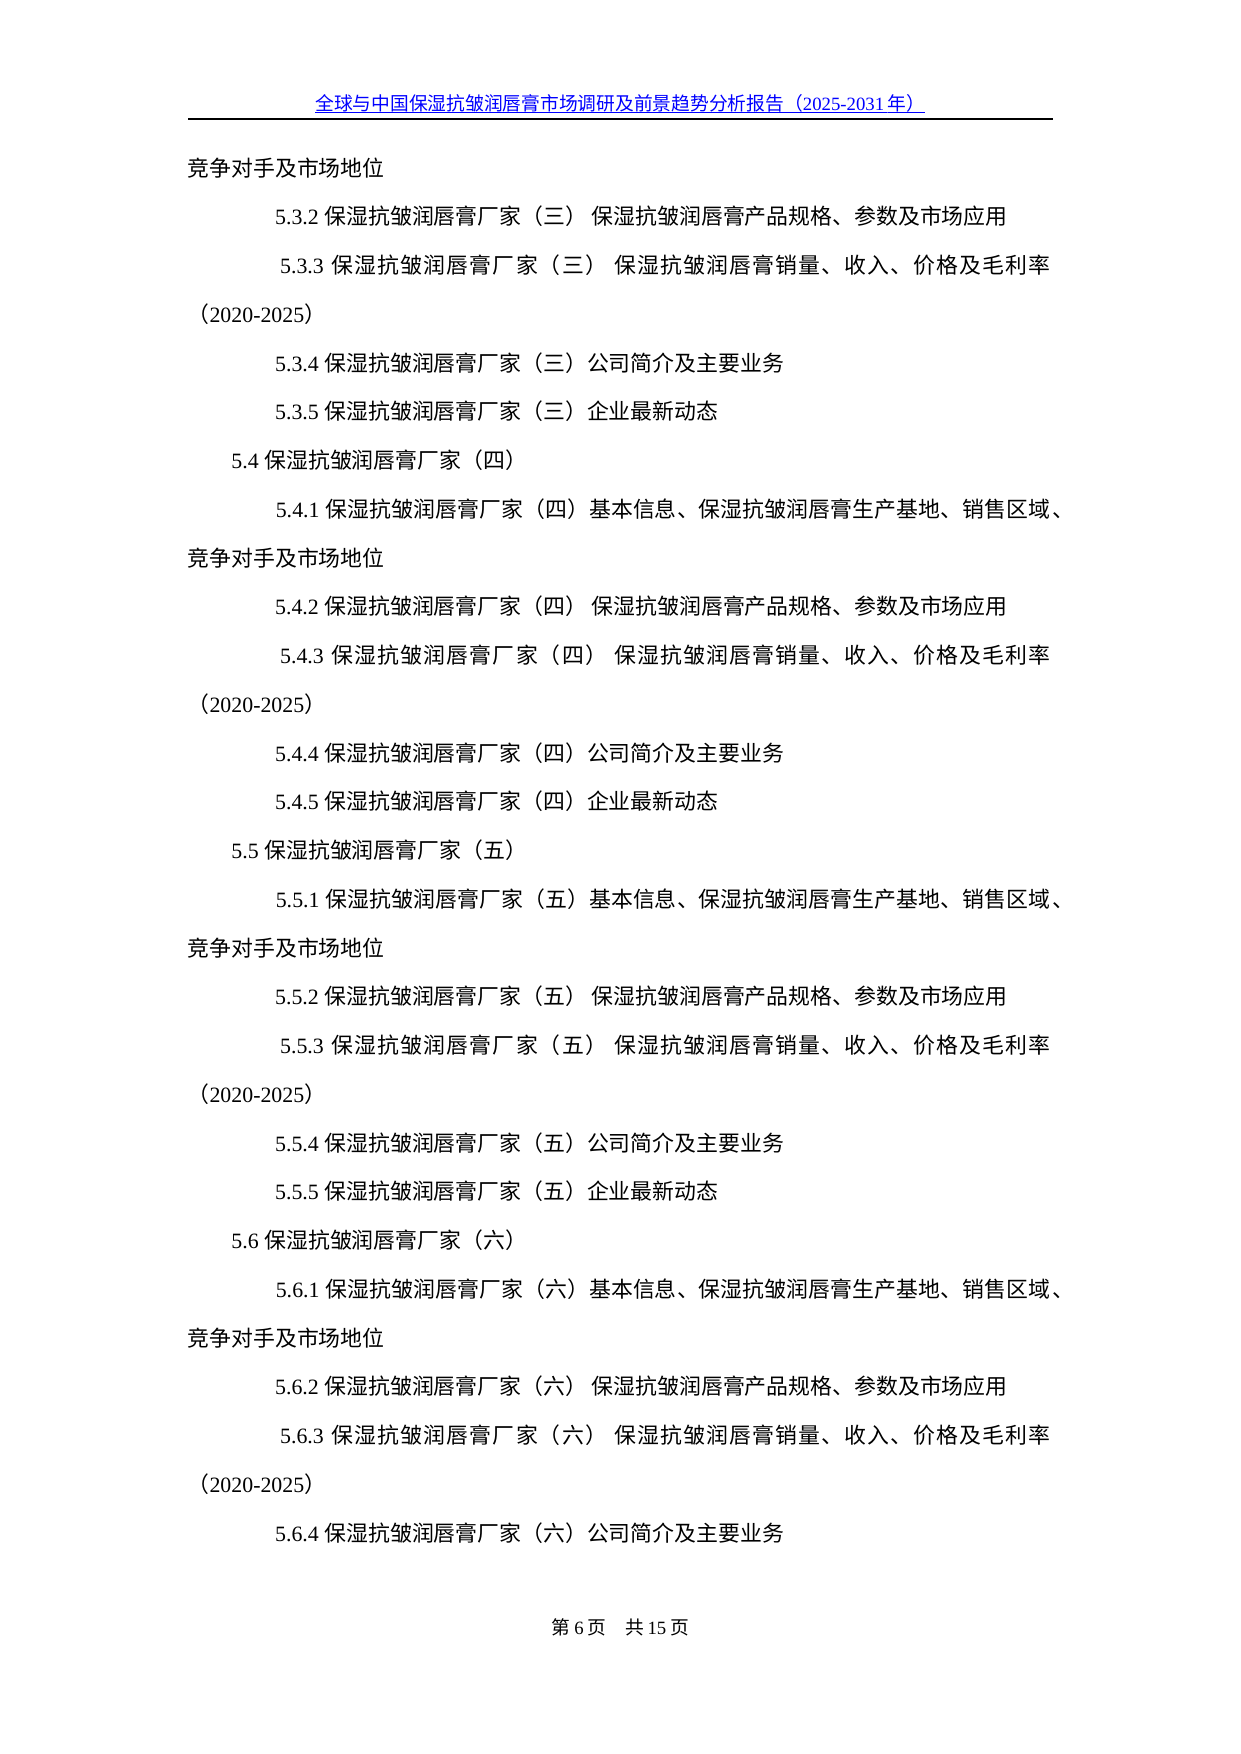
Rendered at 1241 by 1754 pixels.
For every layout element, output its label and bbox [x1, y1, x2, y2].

text [187, 150, 1053, 1548]
